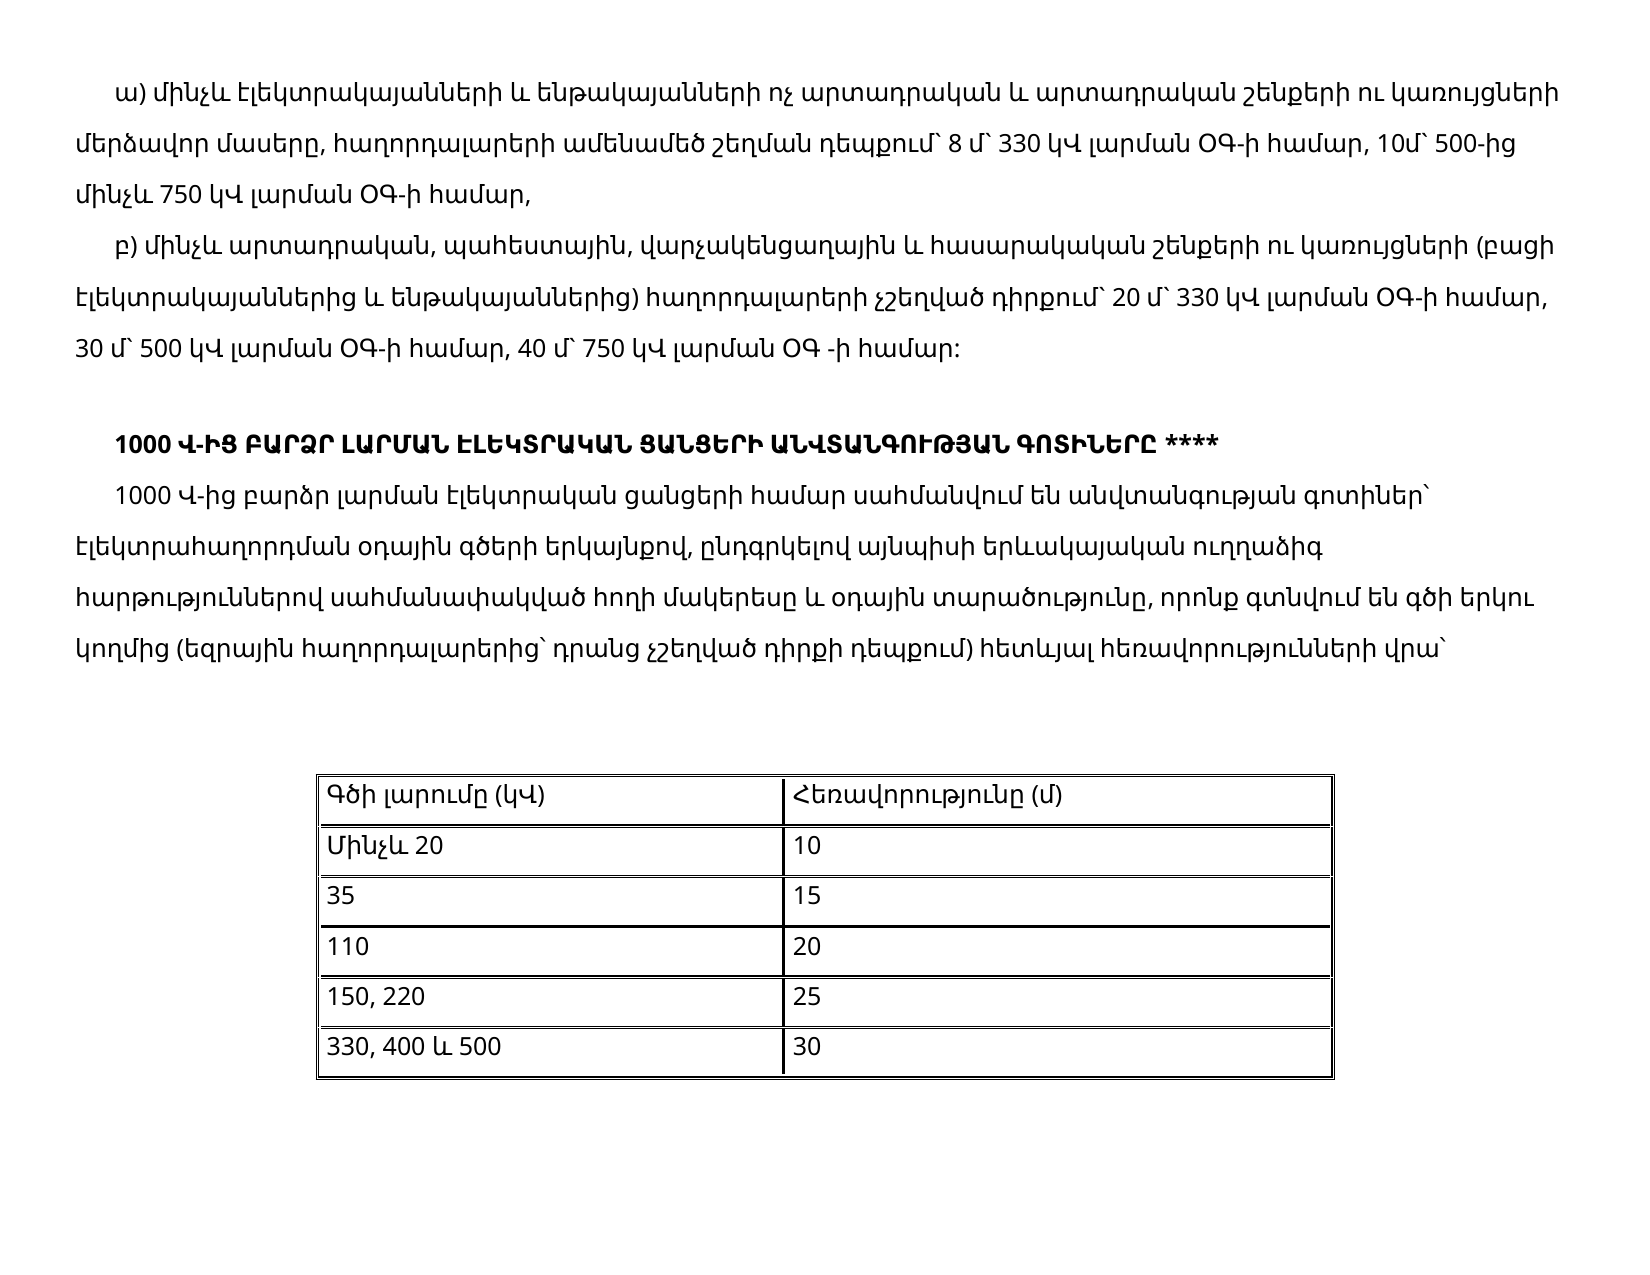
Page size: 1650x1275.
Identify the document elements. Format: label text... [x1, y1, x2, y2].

text բ) մինչև արտադրական, պահեստային, վարչակենցաղային և հասարակական շենքերի ու կառույցների (բացի էլեկտրակայաններից և ենթակայաններից) հաղորդալարերի չշեղված դիրքում` 20 մ` 330 կՎ լարման ՕԳ-ի համար, 30 մ` 500 կՎ լարման ՕԳ-ի համար, 40 մ` 750 կՎ լարման ՕԳ -ի համար: [75, 228, 1575, 364]
text 1000 Վ-ից բարձր լարման էլեկտրական ցանցերի համար սահմանվում են անվտանգության գոտիներ՝ էլեկտրահաղորդման օդային գծերի երկայնքով, ընդգրկելով այնպիսի երևակայական ուղղաձիգ հարթություններով սահմանափակված հողի մակերեսը և օդային տարածությունը, որոնք գտնվում են գծի երկու կողմից (եզրային հաղորդալարերից՝ դրանց չշեղված դիրքի դեպքում) հետևյալ հեռավորությունների վրա՝ [75, 478, 1575, 665]
table_header Հեռավորությունը (մ) [783, 777, 1331, 824]
table_cell 330, 400 և 500 [317, 1026, 783, 1076]
table_header Գծի լարումը (կՎ) [319, 777, 783, 824]
table_cell 10 [785, 824, 1332, 874]
table_cell Մինչև 20 [319, 824, 782, 874]
table_cell 15 [785, 875, 1332, 925]
table_cell 35 [319, 875, 782, 925]
table_cell 20 [785, 925, 1331, 975]
table_cell 150, 220 [319, 975, 782, 1026]
table_cell 110 [319, 925, 782, 975]
table_cell 25 [785, 975, 1332, 1026]
text ա) մինչև էլեկտրակայանների և ենթակայանների ոչ արտադրական և արտադրական շենքերի ու կառույցների մերձավոր մասերը, հաղորդալարերի ամենամեծ շեղման դեպքում` 8 մ` 330 կՎ լարման ՕԳ-ի համար, 10մ` 500-ից մինչև 750 կՎ լարման ՕԳ-ի համար, [75, 75, 1575, 211]
text 1000 Վ-ԻՑ ԲԱՐՁՐ ԼԱՐՄԱՆ ԷԼԵԿՏՐԱԿԱՆ ՑԱՆՑԵՐԻ ԱՆՎՏԱՆԳՈՒԹՅԱՆ ԳՈՏԻՆԵՐԸ **** [75, 427, 1575, 461]
table_cell 30 [783, 1026, 1333, 1076]
